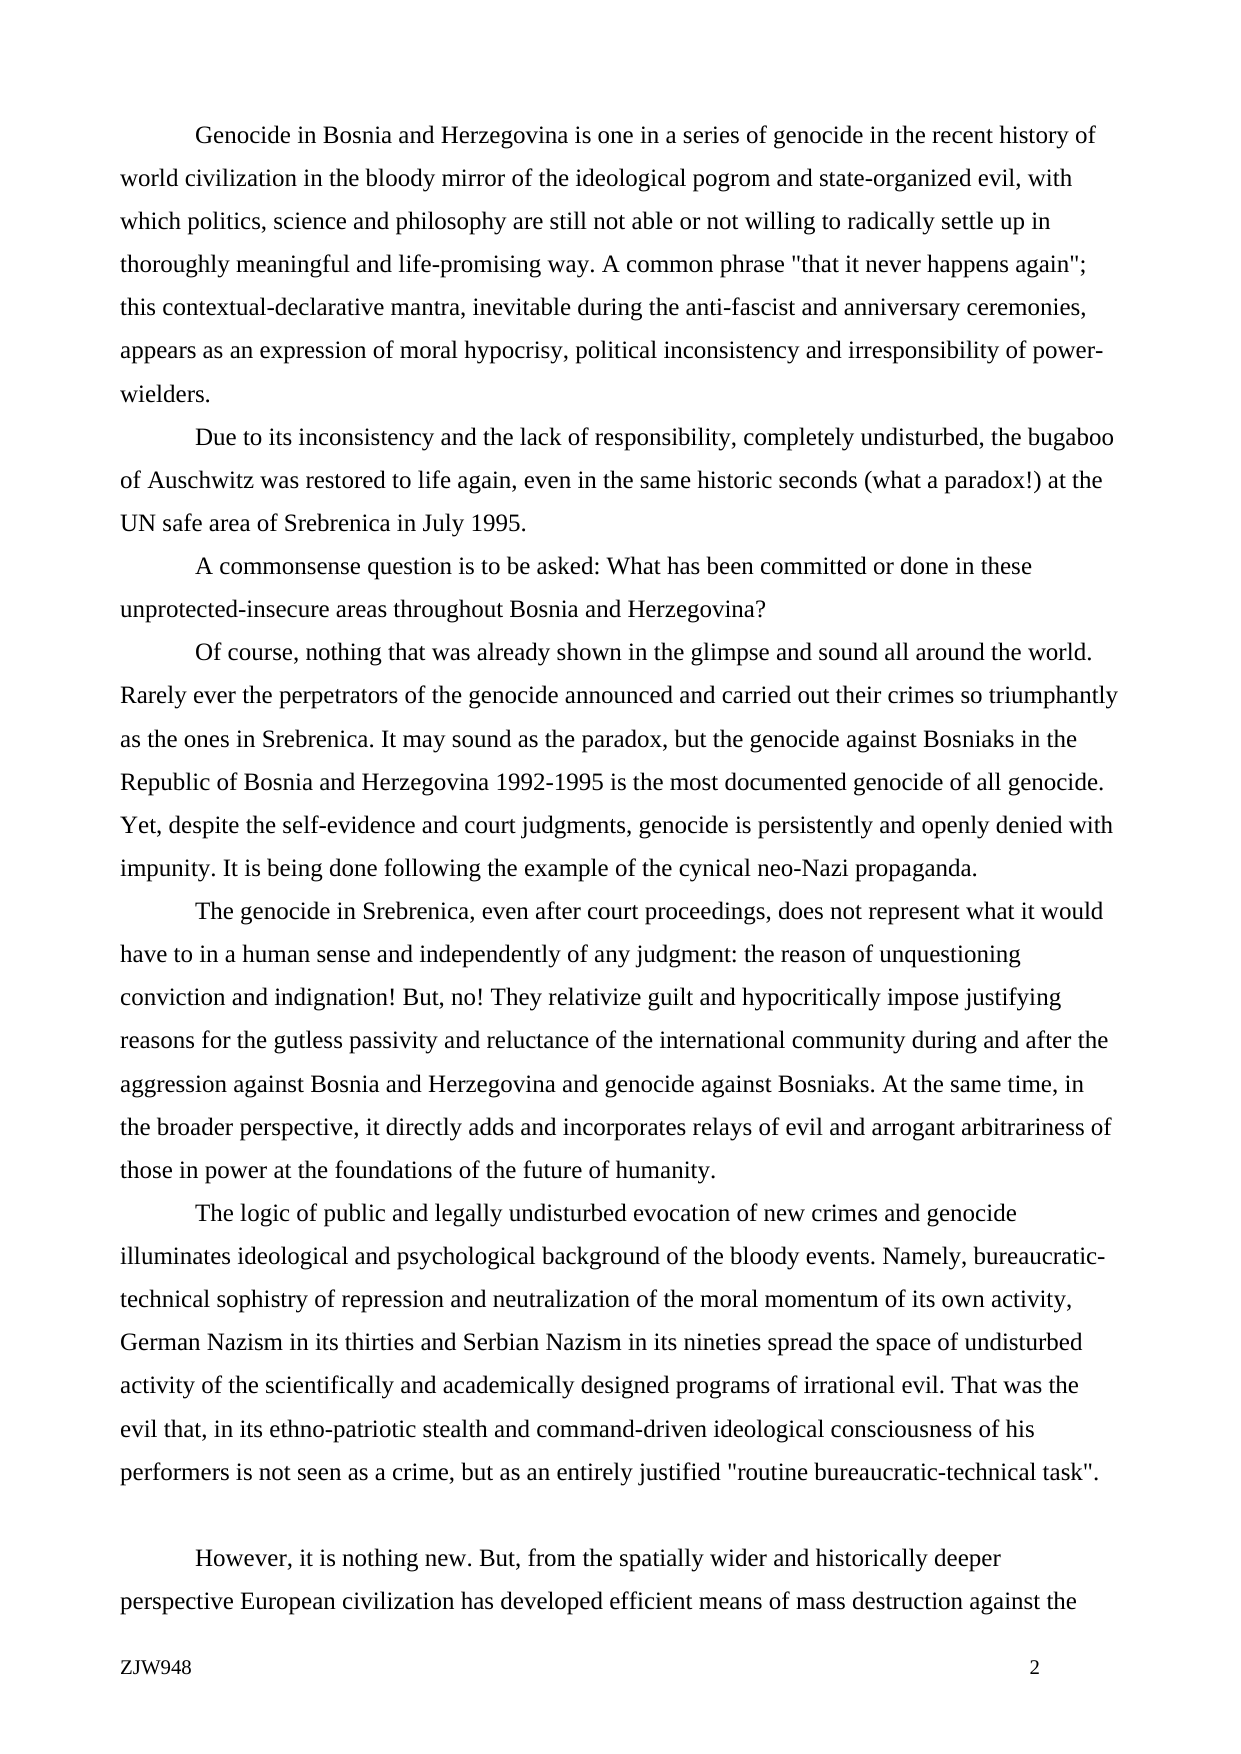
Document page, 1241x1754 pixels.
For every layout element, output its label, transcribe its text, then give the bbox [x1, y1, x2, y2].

text The logic of public and legally undisturbed evocation of new crimes and genocide illuminates ideological and psychological background of the bloody events. Namely, bureaucratic-technical sophistry of repression and neutralization of the moral momentum of its own activity, German Nazism in its thirties and Serbian Nazism in its nineties spread the space of undisturbed activity of the scientifically and academically designed programs of irrational evil. That was the evil that, in its ethno-patriotic stealth and command-driven ideological consciousness of his performers is not seen as a crime, but as an entirely justified "routine bureaucratic-technical task". [120, 1198, 1120, 1486]
text Of course, nothing that was already shown in the glimpse and sound all around the world. Rarely ever the perpetrators of the genocide announced and carried out their crimes so triumphantly as the ones in Srebrenica. It may sound as the paradox, but the genocide against Bosniaks in the Republic of Bosnia and Herzegovina 1992-1995 is the most documented genocide of all genocide. Yet, despite the self-evidence and court judgments, genocide is persistently and openly denied with impunity. It is being done following the example of the cynical neo-Nazi propaganda. [120, 637, 1120, 882]
text The genocide in Srebrenica, even after court proceedings, does not represent what it would have to in a human sense and independently of any judgment: the reason of unquestioning conviction and indignation! But, no! They relativize guilt and hypocritically impose justifying reasons for the gutless passivity and reluctance of the international community during and after the aggression against Bosnia and Herzegovina and genocide against Bosniaks. At the same time, in the broader perspective, it directly adds and incorporates relays of evil and arrogant arbitrariness of those in power at the foundations of the future of humanity. [120, 896, 1120, 1184]
text A commonsense question is to be asked: What has been committed or done in these unprotected-insecure areas throughout Bosnia and Herzegovina? [120, 551, 1120, 623]
text Due to its inconsistency and the lack of responsibility, completely undisturbed, the bugaboo of Auschwitz was restored to life again, even in the same historic seconds (what a paradox!) at the UN safe area of Srebrenica in July 1995. [120, 422, 1120, 537]
text Genocide in Bosnia and Herzegovina is one in a series of genocide in the recent history of world civilization in the bloody mirror of the ideological pogrom and state-organized evil, with which politics, science and philosophy are still not able or not willing to radically settle up in thoroughly meaningful and life-promising way. A common phrase "that it never happens again"; this contextual-declarative mantra, inevitable during the anti-fascist and anniversary ceremonies, appears as an expression of moral hypocrisy, political inconsistency and irresponsibility of power-wielders. [120, 120, 1120, 407]
